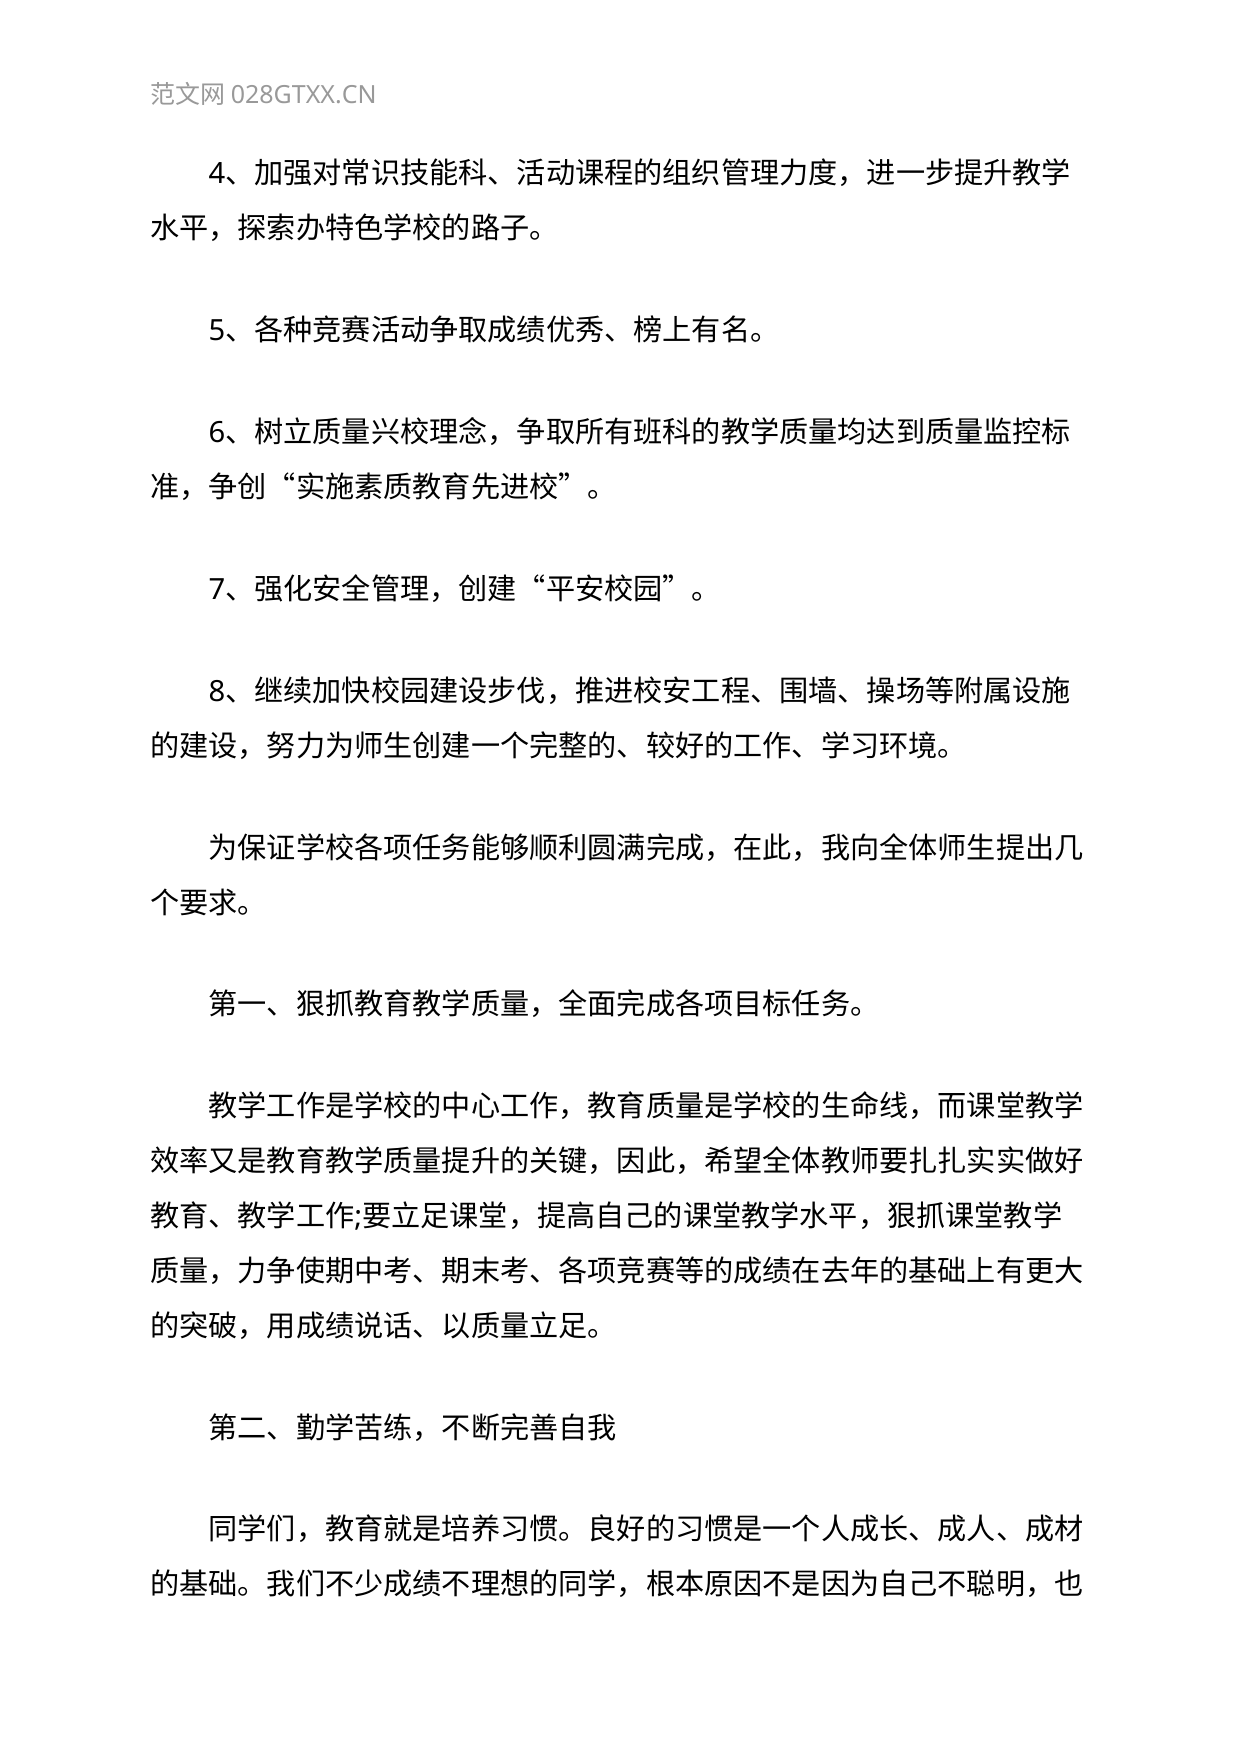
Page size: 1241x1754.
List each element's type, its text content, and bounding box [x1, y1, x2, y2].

text 7、强化安全管理，创建“平安校园”。 [150, 566, 1090, 608]
text 4、加强对常识技能科、活动课程的组织管理力度，进一步提升教学水平，探索办特色学校的路子。 [150, 150, 1090, 247]
text 为保证学校各项任务能够顺利圆满完成，在此，我向全体师生提出几个要求。 [150, 824, 1090, 921]
text 第一、狠抓教育教学质量，全面完成各项目标任务。 [150, 981, 1090, 1023]
text 5、各种竞赛活动争取成绩优秀、榜上有名。 [150, 307, 1090, 349]
text 8、继续加快校园建设步伐，推进校安工程、围墙、操场等附属设施的建设，努力为师生创建一个完整的、较好的工作、学习环境。 [150, 667, 1090, 765]
text 第二、勤学苦练，不断完善自我 [150, 1404, 1090, 1446]
text 6、树立质量兴校理念，争取所有班科的教学质量均达到质量监控标准，争创“实施素质教育先进校”。 [150, 409, 1090, 506]
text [150, 1506, 1090, 1603]
text 教学工作是学校的中心工作，教育质量是学校的生命线，而课堂教学效率又是教育教学质量提升的关键，因此，希望全体教师要扎扎实实做好教育、教学工作;要立足课堂，提高自己的课堂教学水平，狠抓课堂教学质量，力争使期中考、期末考、各项竞赛等的成绩在去年的基础上有更大的突破，用成绩说话、以质量立足。 [150, 1083, 1090, 1345]
